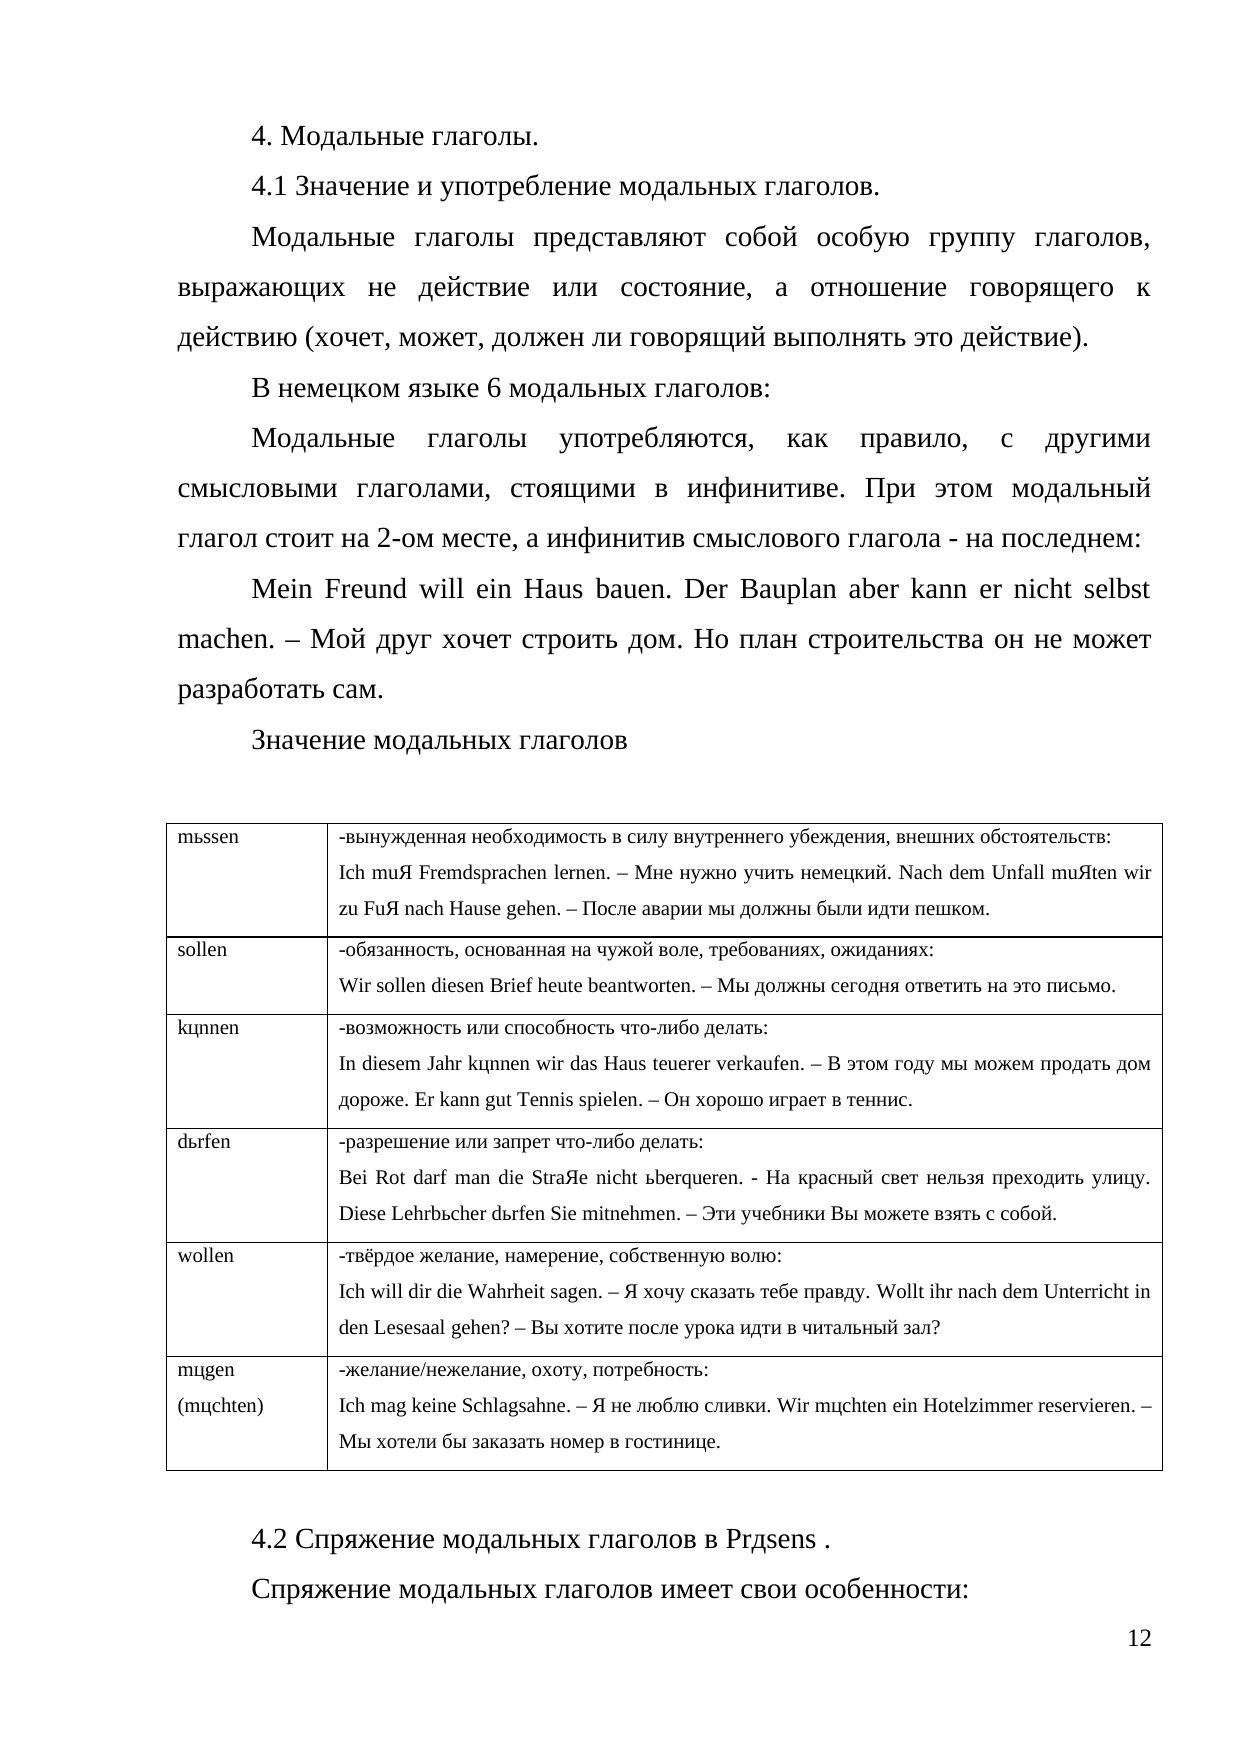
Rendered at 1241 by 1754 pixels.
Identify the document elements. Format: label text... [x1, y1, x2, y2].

table_header mьssen [167, 824, 327, 936]
table_cell -желание/нежелание, охоту, потребность: Ich mag keine Schlagsahne. – Я не люблю сливки. Wir mцchten ein Hotelzimmer reservieren. – Мы хотели бы заказать номер в гостинице. [328, 1357, 1162, 1469]
table_cell -твёрдое желание, намерение, собственную волю: Ich will dir die Wahrheit sagen. – Я хочу сказать тебе правду. Wollt ihr nach dem Unterricht in den Lesesaal gehen? – Вы хотите после урока идти в читальный зал? [328, 1243, 1162, 1356]
text Mein Freund will ein Haus bauen. Der Bauplan aber kann er nicht selbst machen. – Мой друг хочет строить дом. Но план строительства он не может разработать сам. [177, 571, 1152, 705]
text В немецком языке 6 модальных глаголов: [177, 370, 1152, 403]
table_cell dьrfen [167, 1129, 327, 1242]
table_header -вынужденная необходимость в силу внутреннего убеждения, внешних обстоятельств: Ich muЯ Fremdsprachen lernen. – Мне нужно учить немецкий. Nach dem Unfall muЯten wir zu FuЯ nach Hause gehen. – После аварии мы должны были идти пешком. [328, 824, 1162, 936]
text Модальные глаголы употребляются, как правило, с другими смысловыми глаголами, стоящими в инфинитиве. При этом модальный глагол стоит на 2-ом месте, а инфинитив смыслового глагола - на последнем: [177, 420, 1152, 554]
text 4.2 Спряжение модальных глаголов в Prдsens . [177, 1521, 1152, 1554]
table_cell -возможность или способность что-либо делать: In diesem Jahr kцnnen wir das Haus teuerer verkaufen. – В этом году мы можем продать дом дороже. Er kann gut Tennis spielen. – Он хорошо играет в теннис. [328, 1015, 1162, 1128]
table_cell -разрешение или запрет что-либо делать: Bei Rot darf man die StraЯe nicht ьberqueren. - На красный свет нельзя преходить улицу. Diese Lehrbьcher dьrfen Sie mitnehmen. – Эти учебники Вы можете взять с собой. [328, 1129, 1162, 1242]
table_cell mцgen (mцchten) [167, 1357, 327, 1469]
table_cell wollen [167, 1243, 327, 1356]
table_cell sollen [167, 938, 327, 1014]
table_cell -обязанность, основанная на чужой воле, требованиях, ожиданиях: Wir sollen diesen Brief heute beantworten. – Мы должны сегодня ответить на это письмо. [328, 938, 1162, 1014]
text Значение модальных глаголов [177, 722, 1152, 755]
text Спряжение модальных глаголов имеет свои особенности: [177, 1571, 1152, 1605]
table_cell kцnnen [167, 1015, 327, 1128]
text Модальные глаголы представляют собой особую группу глаголов, выражающих не действие или состояние, а отношение говорящего к действию (хочет, может, должен ли говорящий выполнять это действие). [177, 219, 1152, 353]
text 4. Модальные глаголы. [177, 118, 1152, 152]
text 4.1 Значение и употребление модальных глаголов. [177, 168, 1152, 202]
